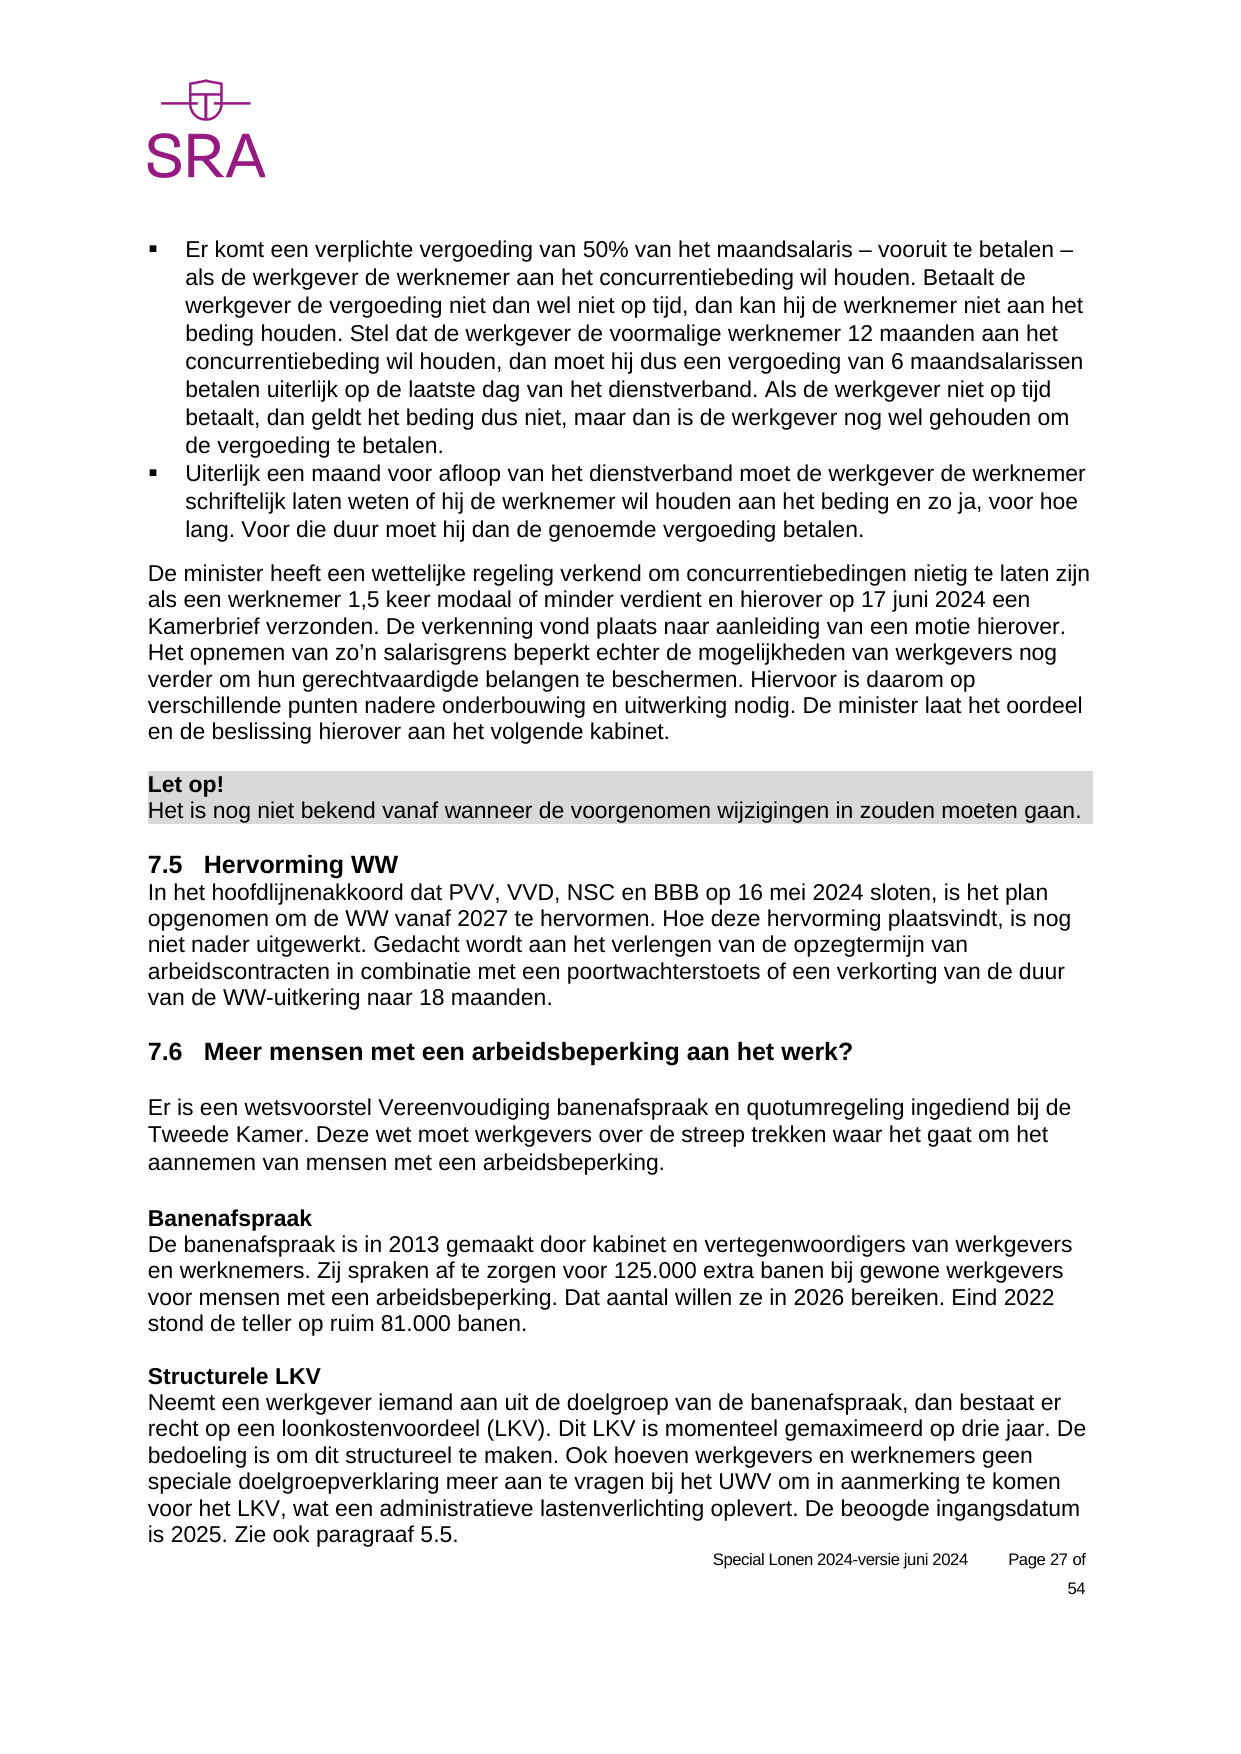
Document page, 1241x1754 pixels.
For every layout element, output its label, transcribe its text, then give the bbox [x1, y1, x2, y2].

list Er komt een verplichte vergoeding van 50% van het maandsalaris – vooruit te betalen – als de werkgever de werknemer aan het concurrentiebeding wil houden. Betaalt de werkgever de vergoeding niet dan wel niet op tijd, dan kan hij de werknemer niet aan het beding houden. Stel dat de werkgever de voormalige werknemer 12 maanden aan het concurrentiebeding wil houden, dan moet hij dus een vergoeding van 6 maandsalarissen betalen uiterlijk op de laatste dag van het dienstverband. Als de werkgever niet op tijd betaalt, dan geldt het beding dus niet, maar dan is de werkgever nog wel gehouden om de vergoeding te betalen. [148, 236, 1093, 458]
subtitle Meer mensen met een arbeidsbeperking aan het werk? [148, 1037, 1093, 1066]
text De banenafspraak is in 2013 gemaakt door kabinet en vertegenwoordigers van werkgevers en werknemers. Zij spraken af te zorgen voor 125.000 extra banen bij gewone werkgevers voor mensen met een arbeidsbeperking. Dat aantal willen ze in 2026 bereiken. Eind 2022 stond de teller op ruim 81.000 banen. [148, 1231, 1093, 1336]
text Banenafspraak [148, 1204, 1093, 1231]
text De minister heeft een wettelijke regeling verkend om concurrentiebedingen nietig te laten zijn als een werknemer 1,5 keer modaal of minder verdient en hierover op 17 juni 2024 een Kamerbrief verzonden. De verkenning vond plaats naar aanleiding van een motie hierover. Het opnemen van zo’n salarisgrens beperkt echter de mogelijkheden van werkgevers nog verder om hun gerechtvaardigde belangen te beschermen. Hiervoor is daarom op verschillende punten nadere onderbouwing en uitwerking nodig. De minister laat het oordeel en de beslissing hierover aan het volgende kabinet. [148, 560, 1093, 744]
text In het hoofdlijnenakkoord dat PVV, VVD, NSC en BBB op 16 mei 2024 sloten, is het plan opgenomen om de WW vanaf 2027 te hervormen. Hoe deze hervorming plaatsvindt, is nog niet nader uitgewerkt. Gedacht wordt aan het verlengen van de opzegtermijn van arbeidscontracten in combinatie met een poortwachterstoets of een verkorting van de duur van de WW-uitkering naar 18 maanden. [148, 879, 1093, 1011]
text Let op! [148, 771, 1093, 797]
text Er is een wetsvoorstel Vereenvoudiging banenafspraak en quotumregeling ingediend bij de Tweede Kamer. Deze wet moet werkgevers over de streep trekken waar het gaat om het aannemen van mensen met een arbeidsbeperking. [148, 1094, 1093, 1204]
text Het is nog niet bekend vanaf wanneer de voorgenomen wijzigingen in zouden moeten gaan. [148, 797, 1093, 824]
list Uiterlijk een maand voor afloop van het dienstverband moet de werkgever de werknemer schriftelijk laten weten of hij de werknemer wil houden aan het beding en zo ja, voor hoe lang. Voor die duur moet hij dan de genoemde vergoeding betalen. [148, 460, 1093, 542]
subtitle Hervorming WW [148, 850, 1093, 879]
picture [147, 79, 266, 178]
text Neemt een werkgever iemand aan uit de doelgroep van de banenafspraak, dan bestaat er recht op een loonkostenvoordeel (LKV). Dit LKV is momenteel gemaximeerd op drie jaar. De bedoeling is om dit structureel te maken. Ook hoeven werkgevers en werknemers geen speciale doelgroepverklaring meer aan te vragen bij het UWV om in aanmerking te komen voor het LKV, wat een administratieve lastenverlichting oplevert. De beoogde ingangsdatum is 2025. Zie ook paragraaf 5.5. [148, 1389, 1093, 1547]
text Structurele LKV [148, 1363, 1093, 1389]
